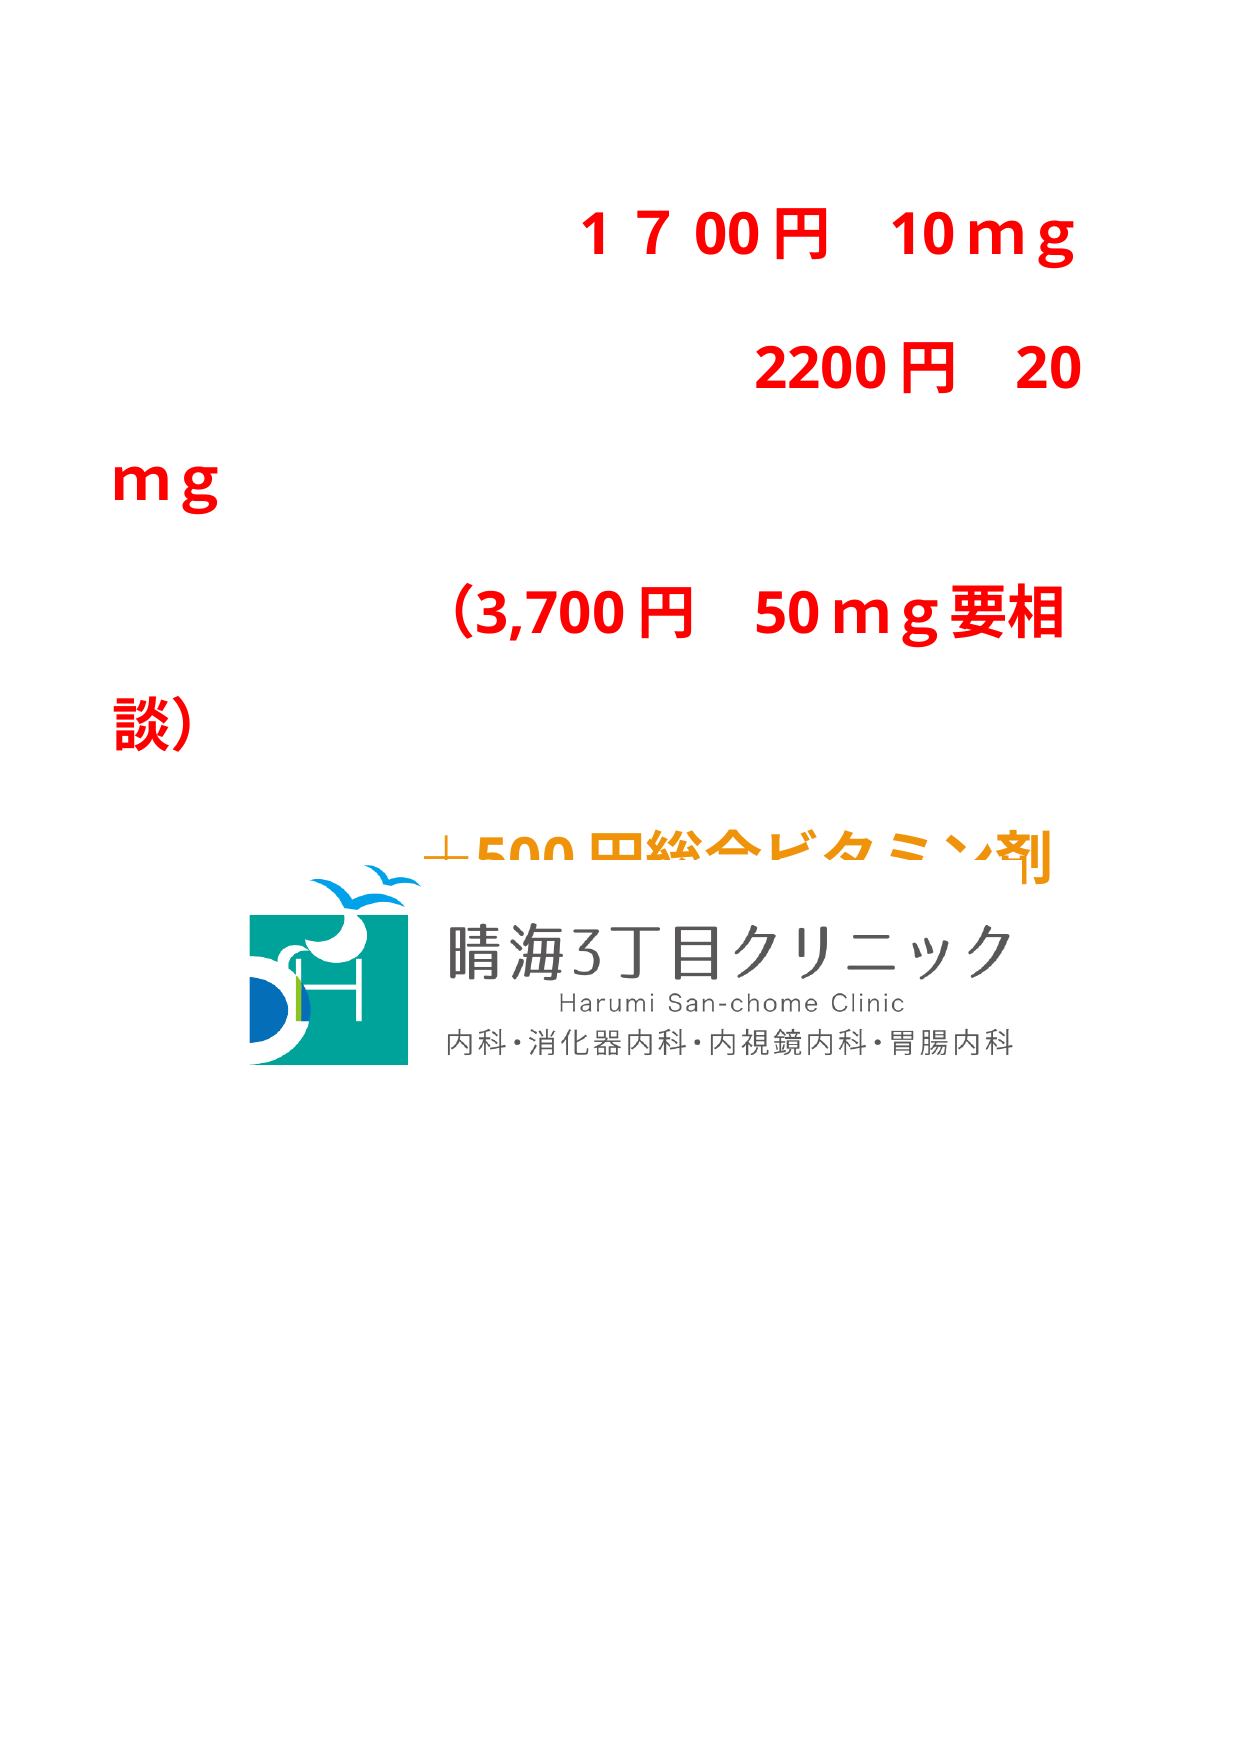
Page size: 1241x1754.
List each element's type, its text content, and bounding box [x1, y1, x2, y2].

text 1７00円 10ｍｇ [112, 173, 1128, 286]
text （3,700円 50ｍｇ要相談） [112, 552, 1128, 777]
text ＋500円総合ビタミン剤 [112, 798, 1128, 911]
picture [242, 860, 1022, 1081]
text 2200円 20ｍｇ [112, 306, 1128, 531]
